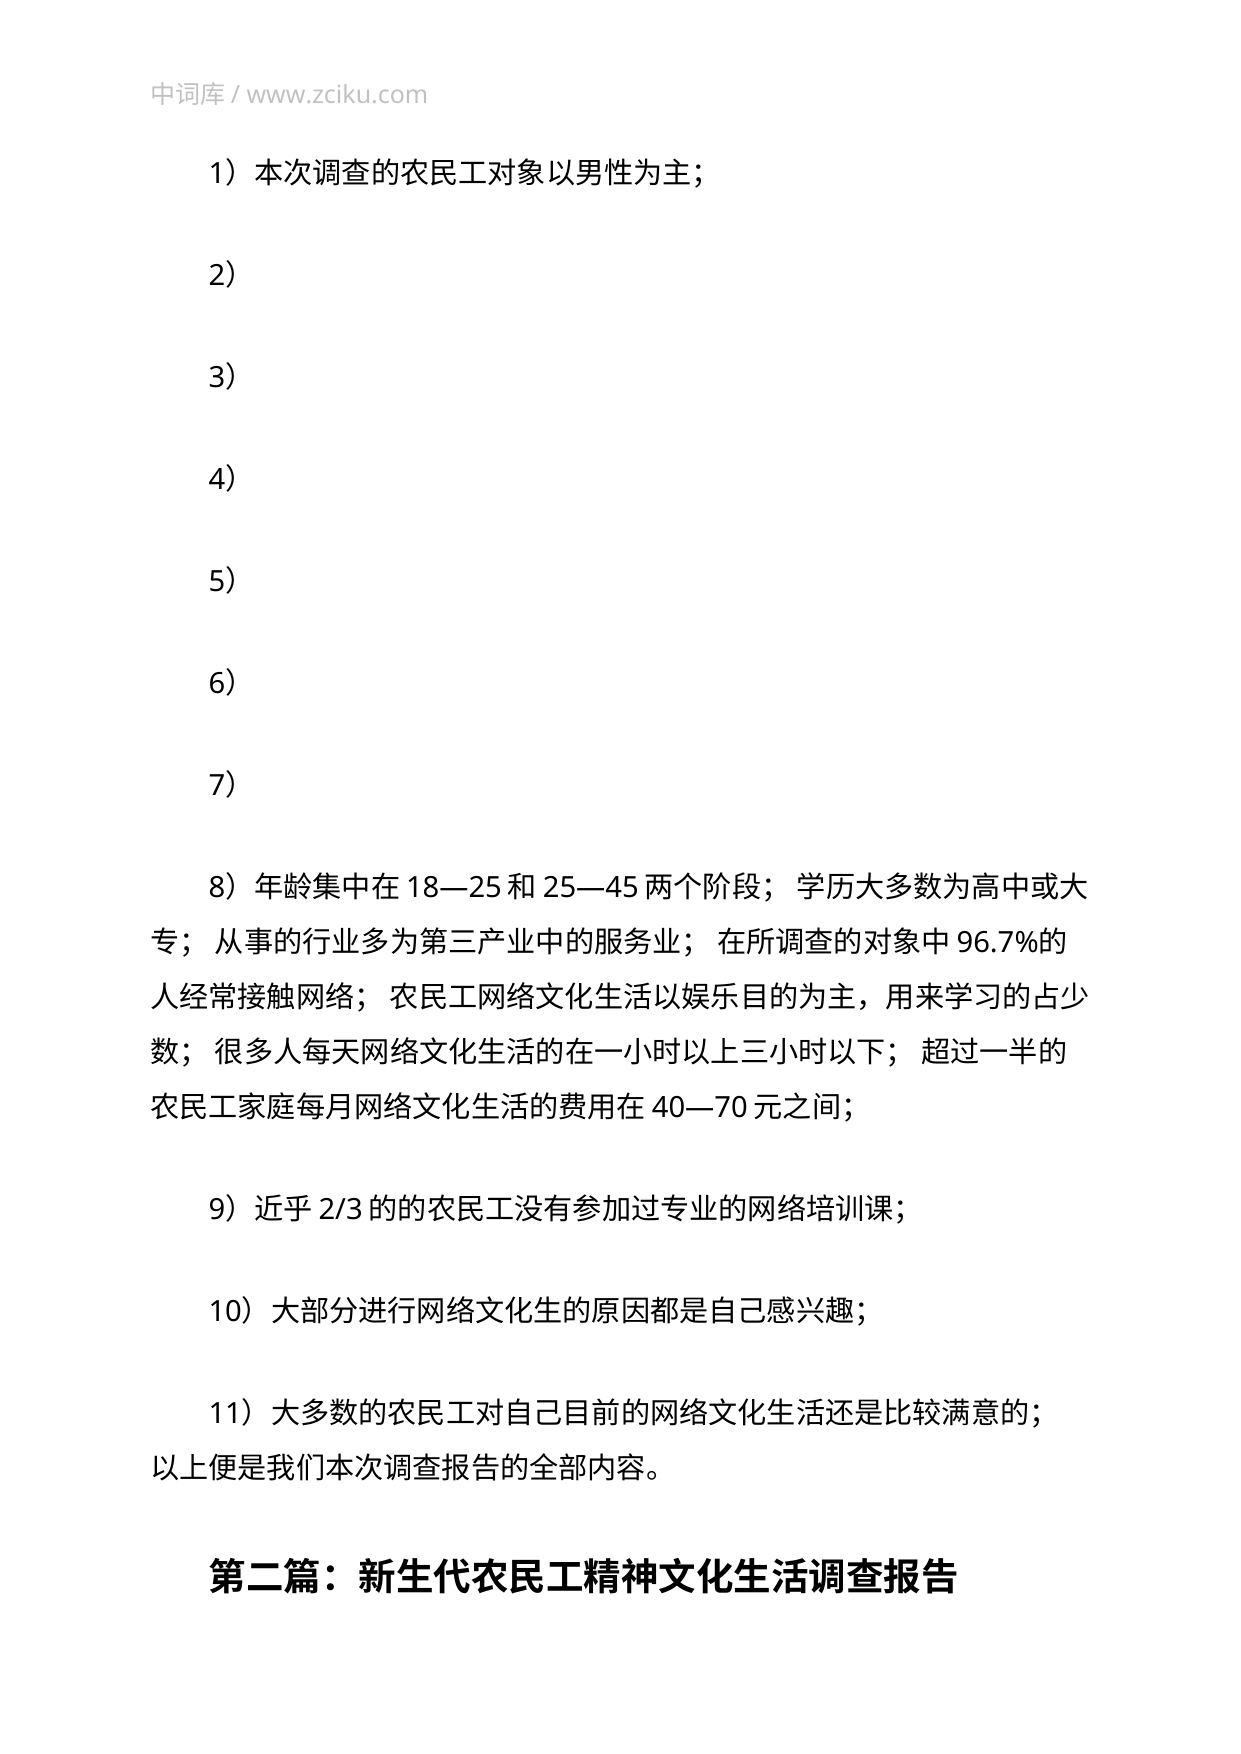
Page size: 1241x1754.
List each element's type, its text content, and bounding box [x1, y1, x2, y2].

text 5） [150, 558, 1090, 600]
text 11）大多数的农民工对自己目前的网络文化生活还是比较满意的； 以上便是我们本次调查报告的全部内容。 [150, 1389, 1090, 1487]
text 9）近乎2/3的的农民工没有参加过专业的网络培训课； [150, 1186, 1090, 1228]
text 6） [150, 660, 1090, 702]
text 3） [150, 354, 1090, 396]
text 1）本次调查的农民工对象以男性为主； [150, 150, 1090, 192]
text 4） [150, 456, 1090, 498]
text 第二篇：新生代农民工精神文化生活调查报告 [150, 1546, 1090, 1601]
text 7） [150, 762, 1090, 804]
text 10）大部分进行网络文化生的原因都是自己感兴趣； [150, 1288, 1090, 1330]
text 2） [150, 252, 1090, 294]
text 8）年龄集中在18—25和25—45两个阶段； 学历大多数为高中或大专； 从事的行业多为第三产业中的服务业； 在所调查的对象中96.7%的人经常接触网络； 农民工网络文化生活以娱乐目的为主，用来学习的占少数； 很多人每天网络文化生活的在一小时以上三小时以下； 超过一半的农民工家庭每月网络文化生活的费用在40—70元之间； [150, 864, 1090, 1126]
